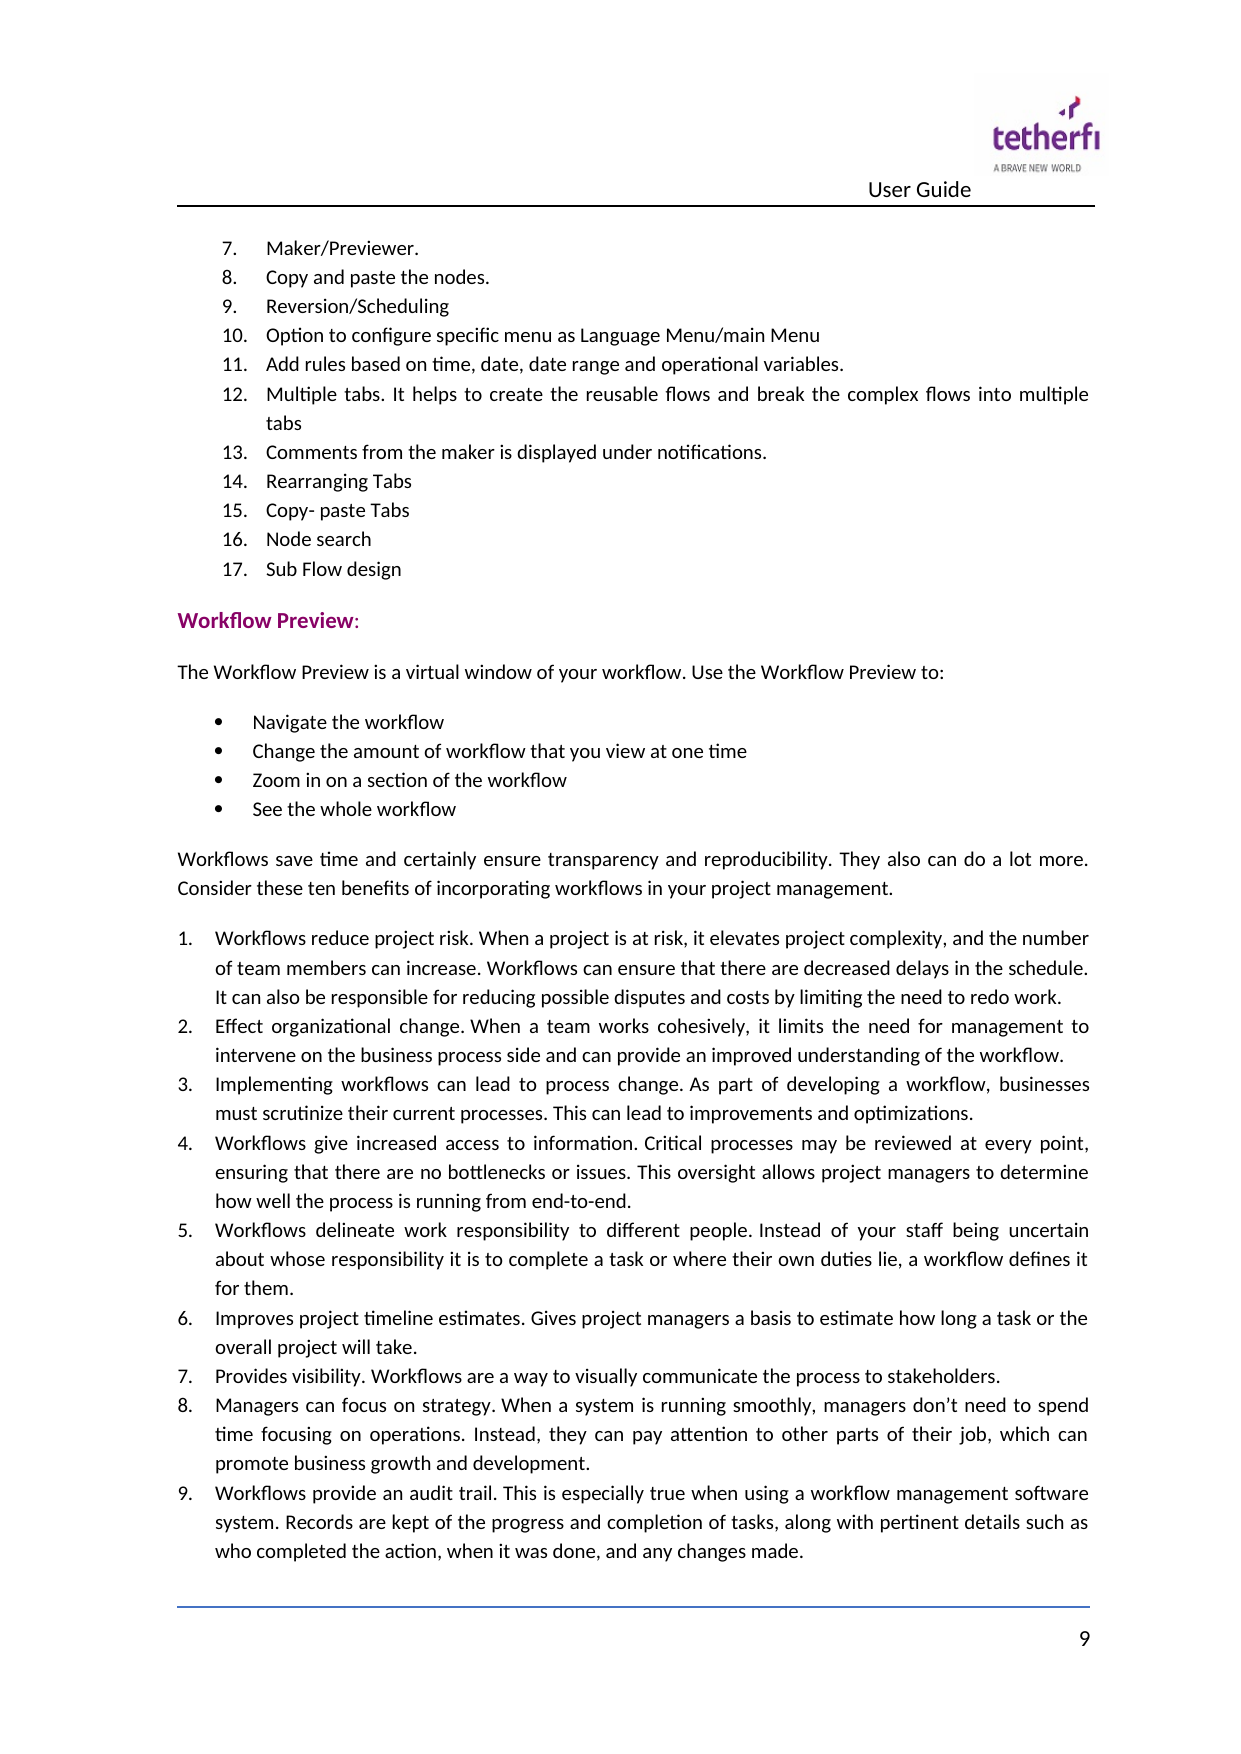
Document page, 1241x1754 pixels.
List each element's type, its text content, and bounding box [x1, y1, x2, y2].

list Option to configure specific menu as Language Menu/main Menu [222, 322, 1090, 348]
list Workflows delineate work responsibility to different people. Instead of your staff being uncertain about whose responsibility it is to complete a task or where their own duties lie, a workflow defines it for them. [177, 1217, 1090, 1301]
list Copy and paste the nodes. [222, 264, 1090, 289]
picture [974, 73, 1109, 176]
list Managers can focus on strategy. When a system is running smoothly, managers don’t need to spend time focusing on operations. Instead, they can pay attention to other parts of their job, which can promote business growth and development. [177, 1392, 1090, 1476]
list Node search [222, 527, 1090, 552]
list Workflows provide an audit trail. This is especially true when using a workflow management software system. Records are kept of the progress and completion of tasks, along with pertinent details such as who completed the action, when it was done, and any changes made. [177, 1480, 1090, 1563]
list Multiple tabs. It helps to create the reusable flows and break the complex flows into multiple tabs [222, 381, 1090, 435]
text Workflow Preview: [177, 606, 1090, 634]
list Implementing workflows can lead to process change. As part of developing a workflow, businesses must scrutinize their current processes. This can lead to improvements and optimizations. [177, 1071, 1090, 1126]
list Maker/Previewer. [222, 235, 1090, 260]
list Navigate the workflow [215, 709, 1090, 734]
text Workflows save time and certainly ensure transparency and reproducibility. They also can do a lot more. Consider these ten benefits of incorporating workflows in your project management. [177, 846, 1090, 901]
list Rearranging Tabs [222, 468, 1090, 494]
list Workflows give increased access to information. Critical processes may be reviewed at every point, ensuring that there are no bottlenecks or issues. This oversight allows project managers to determine how well the process is running from end-to-end. [177, 1130, 1090, 1213]
list Effect organizational change. When a team works cohesively, it limits the need for management to intervene on the business process side and can provide an improved understanding of the workflow. [177, 1013, 1090, 1068]
list Change the amount of workflow that you view at one time [215, 738, 1090, 763]
list Reversion/Scheduling [222, 293, 1090, 319]
list See the whole workflow [215, 796, 1090, 822]
list Workflows reduce project risk. When a project is at risk, it elevates project complexity, and the number of team members can increase. Workflows can ensure that there are decreased delays in the schedule. It can also be responsible for reducing possible disputes and costs by limiting the need to redo work. [177, 926, 1090, 1009]
list Improves project timeline estimates. Gives project managers a basis to estimate how long a task or the overall project will take. [177, 1305, 1090, 1359]
list Copy- paste Tabs [222, 497, 1090, 523]
list Sub Flow design [222, 556, 1090, 581]
list Add rules based on time, date, date range and operational variables. [222, 352, 1090, 377]
list Zoom in on a section of the workflow [215, 767, 1090, 793]
text The Workflow Preview is a virtual window of your workflow. Use the Workflow Preview to: [177, 659, 1090, 684]
list Comments from the maker is displayed under notifications. [222, 439, 1090, 464]
list Provides visibility. Workflows are a way to visually communicate the process to stakeholders. [177, 1363, 1090, 1388]
